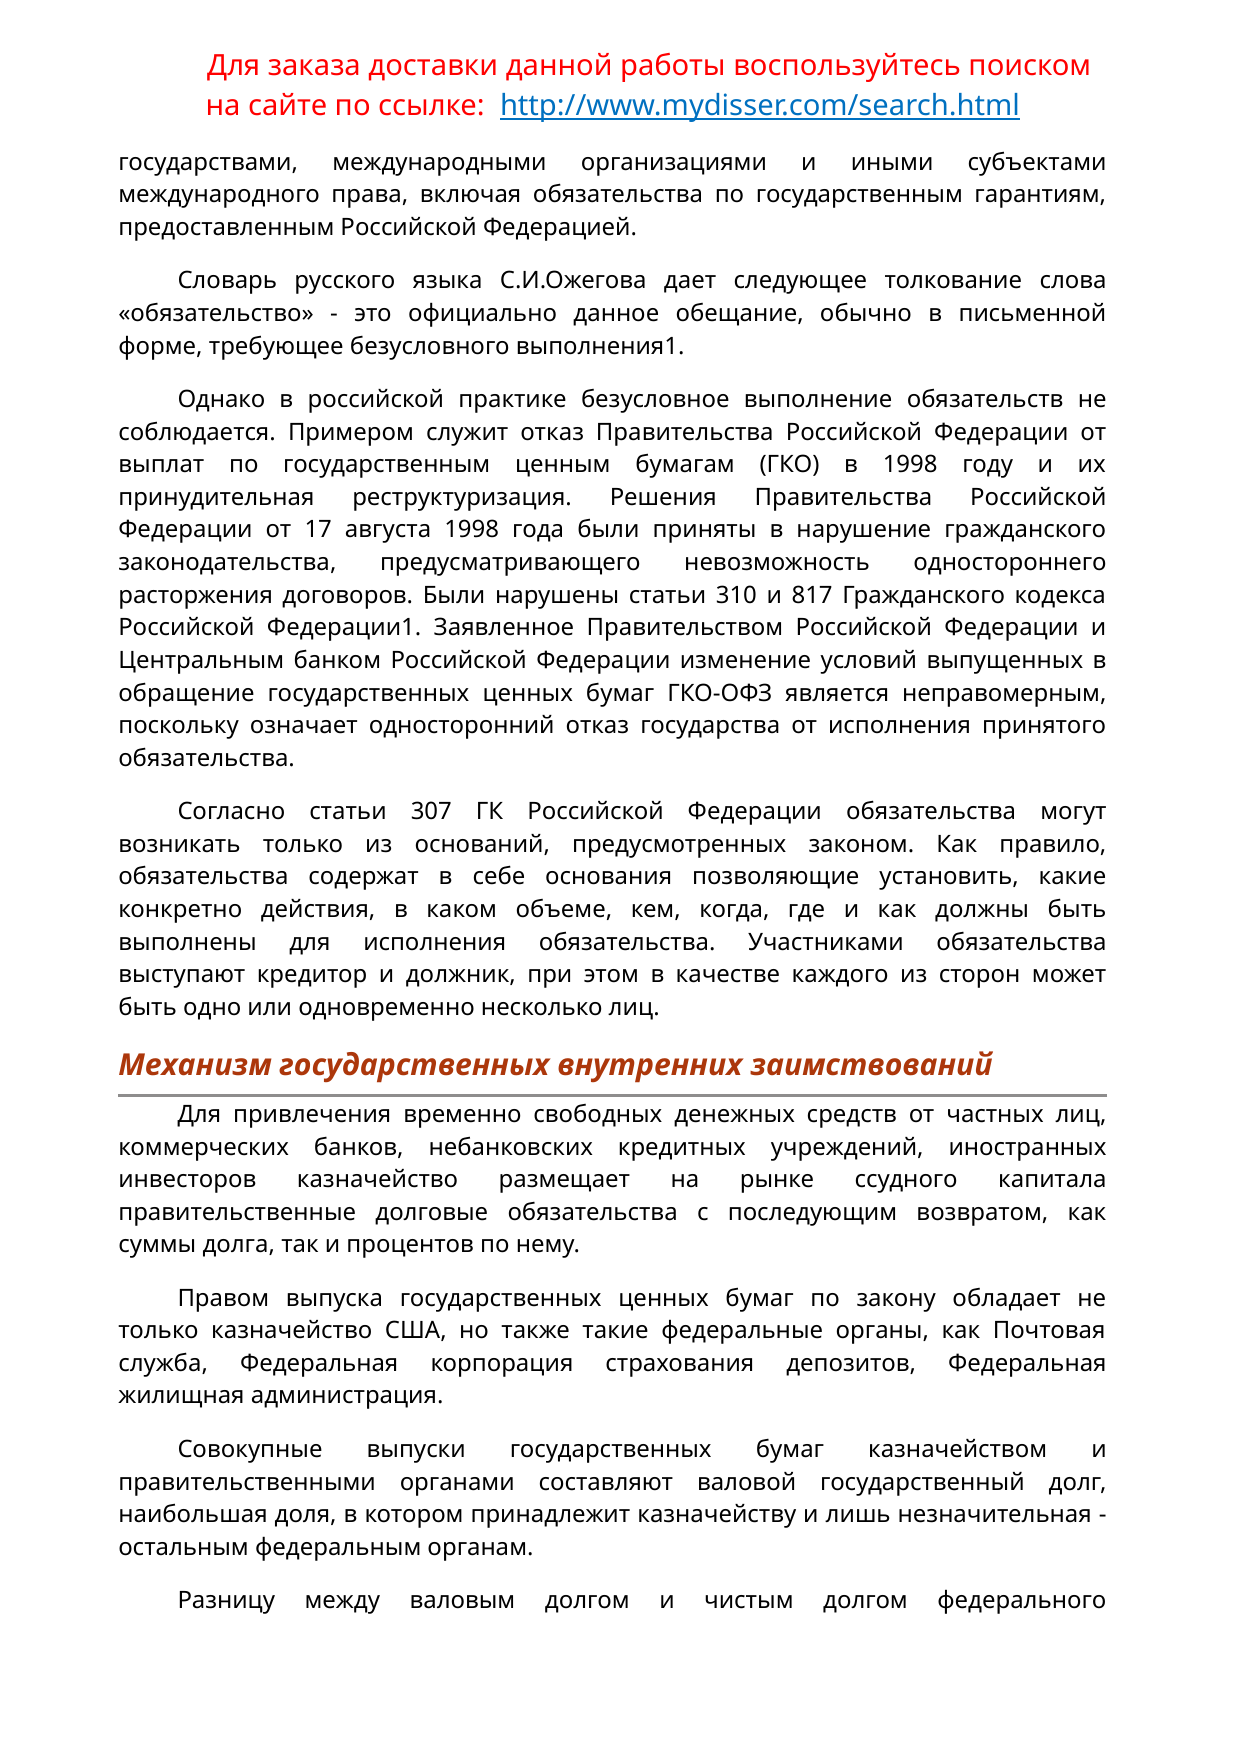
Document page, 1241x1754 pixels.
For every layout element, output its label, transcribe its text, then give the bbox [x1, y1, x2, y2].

subtitle Механизм государственных внутренних заимствований [118, 1043, 1107, 1094]
